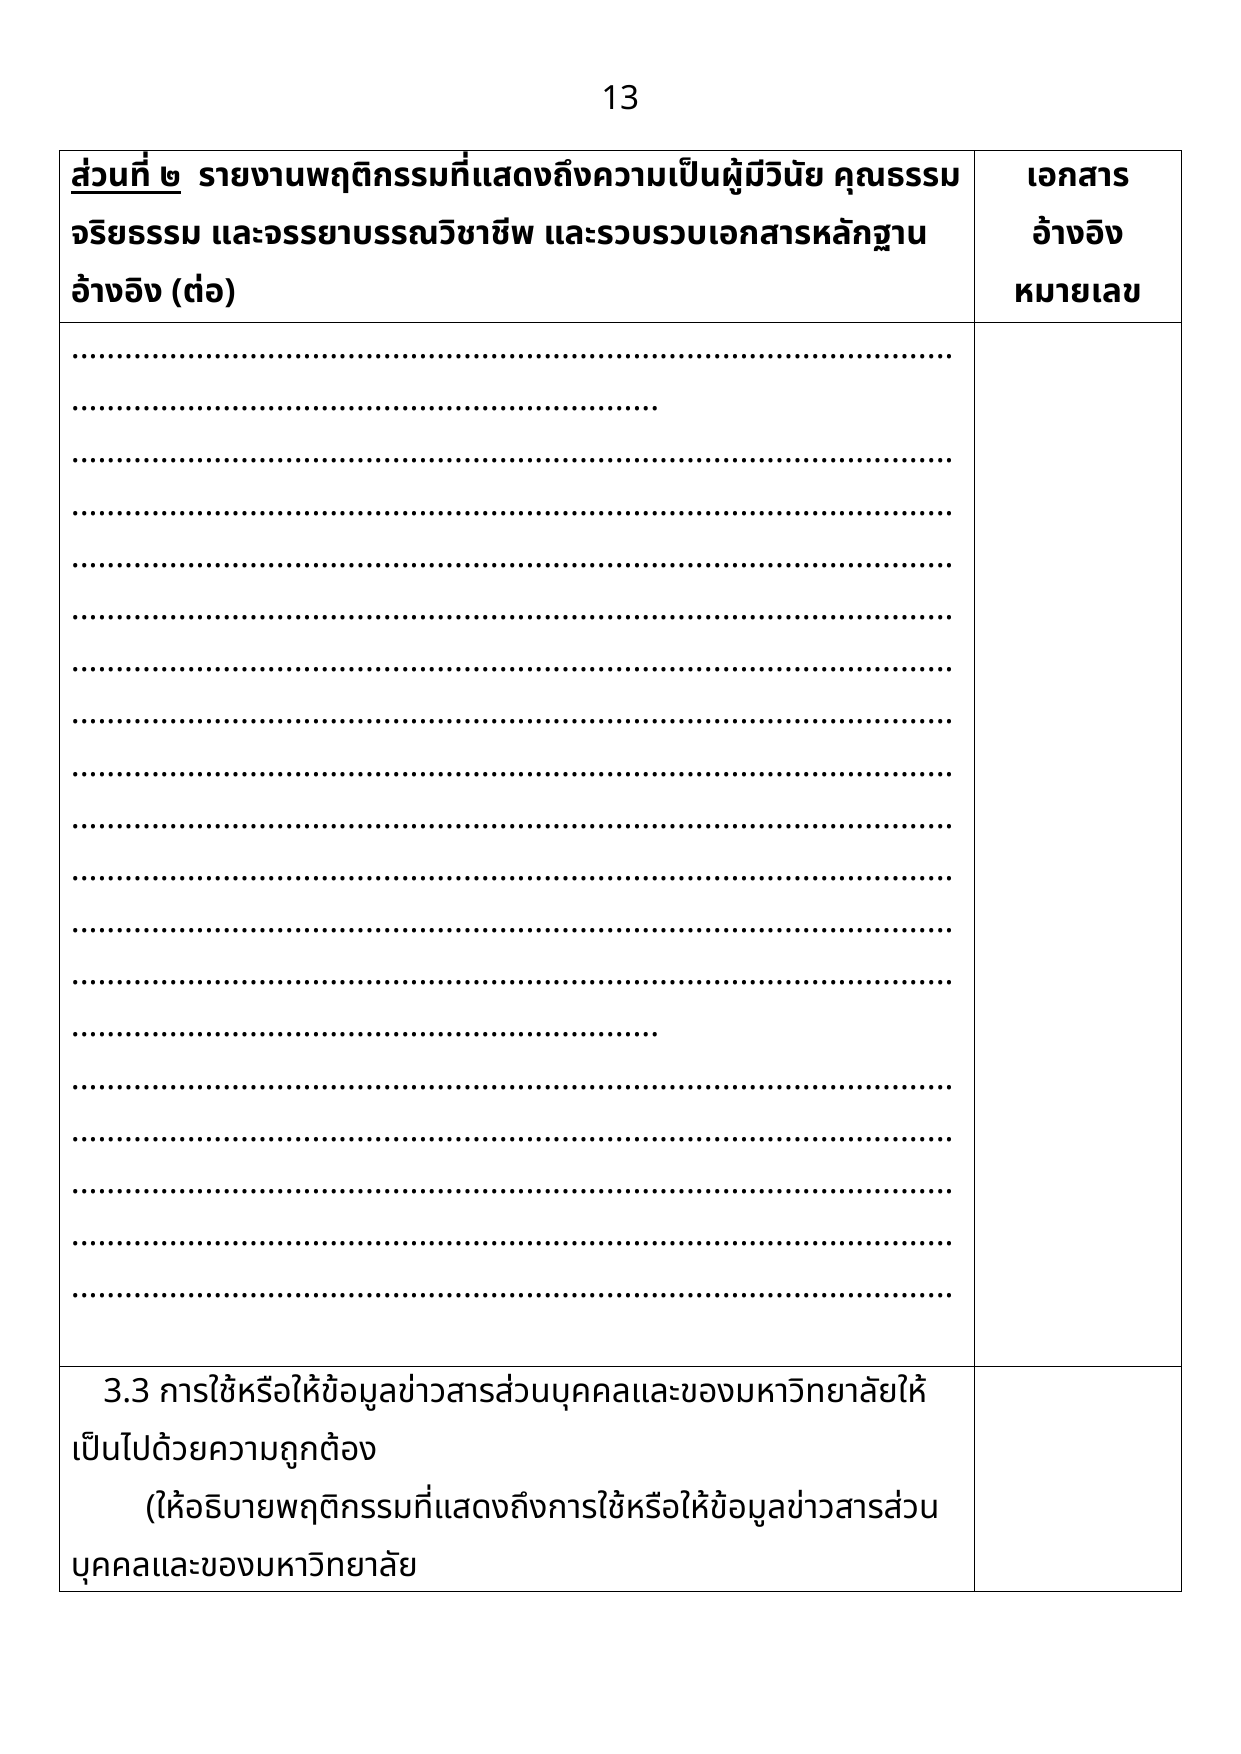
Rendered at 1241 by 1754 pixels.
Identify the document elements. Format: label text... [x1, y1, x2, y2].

table_header ส่วนที่ ๒ รายงานพฤติกรรมที่แสดงถึงความเป็นผู้มีวินัย คุณธรรม จริยธรรม และจรรยาบรรณวิชาชีพ และรวบรวบเอกสารหลักฐานอ้างอิง (ต่อ) [60, 151, 974, 322]
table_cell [60, 1367, 974, 1591]
table_cell [975, 323, 1181, 1366]
table_header เอกสารอ้างอิงหมายเลข [975, 151, 1181, 322]
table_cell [60, 323, 974, 1366]
table_cell [975, 1367, 1181, 1591]
